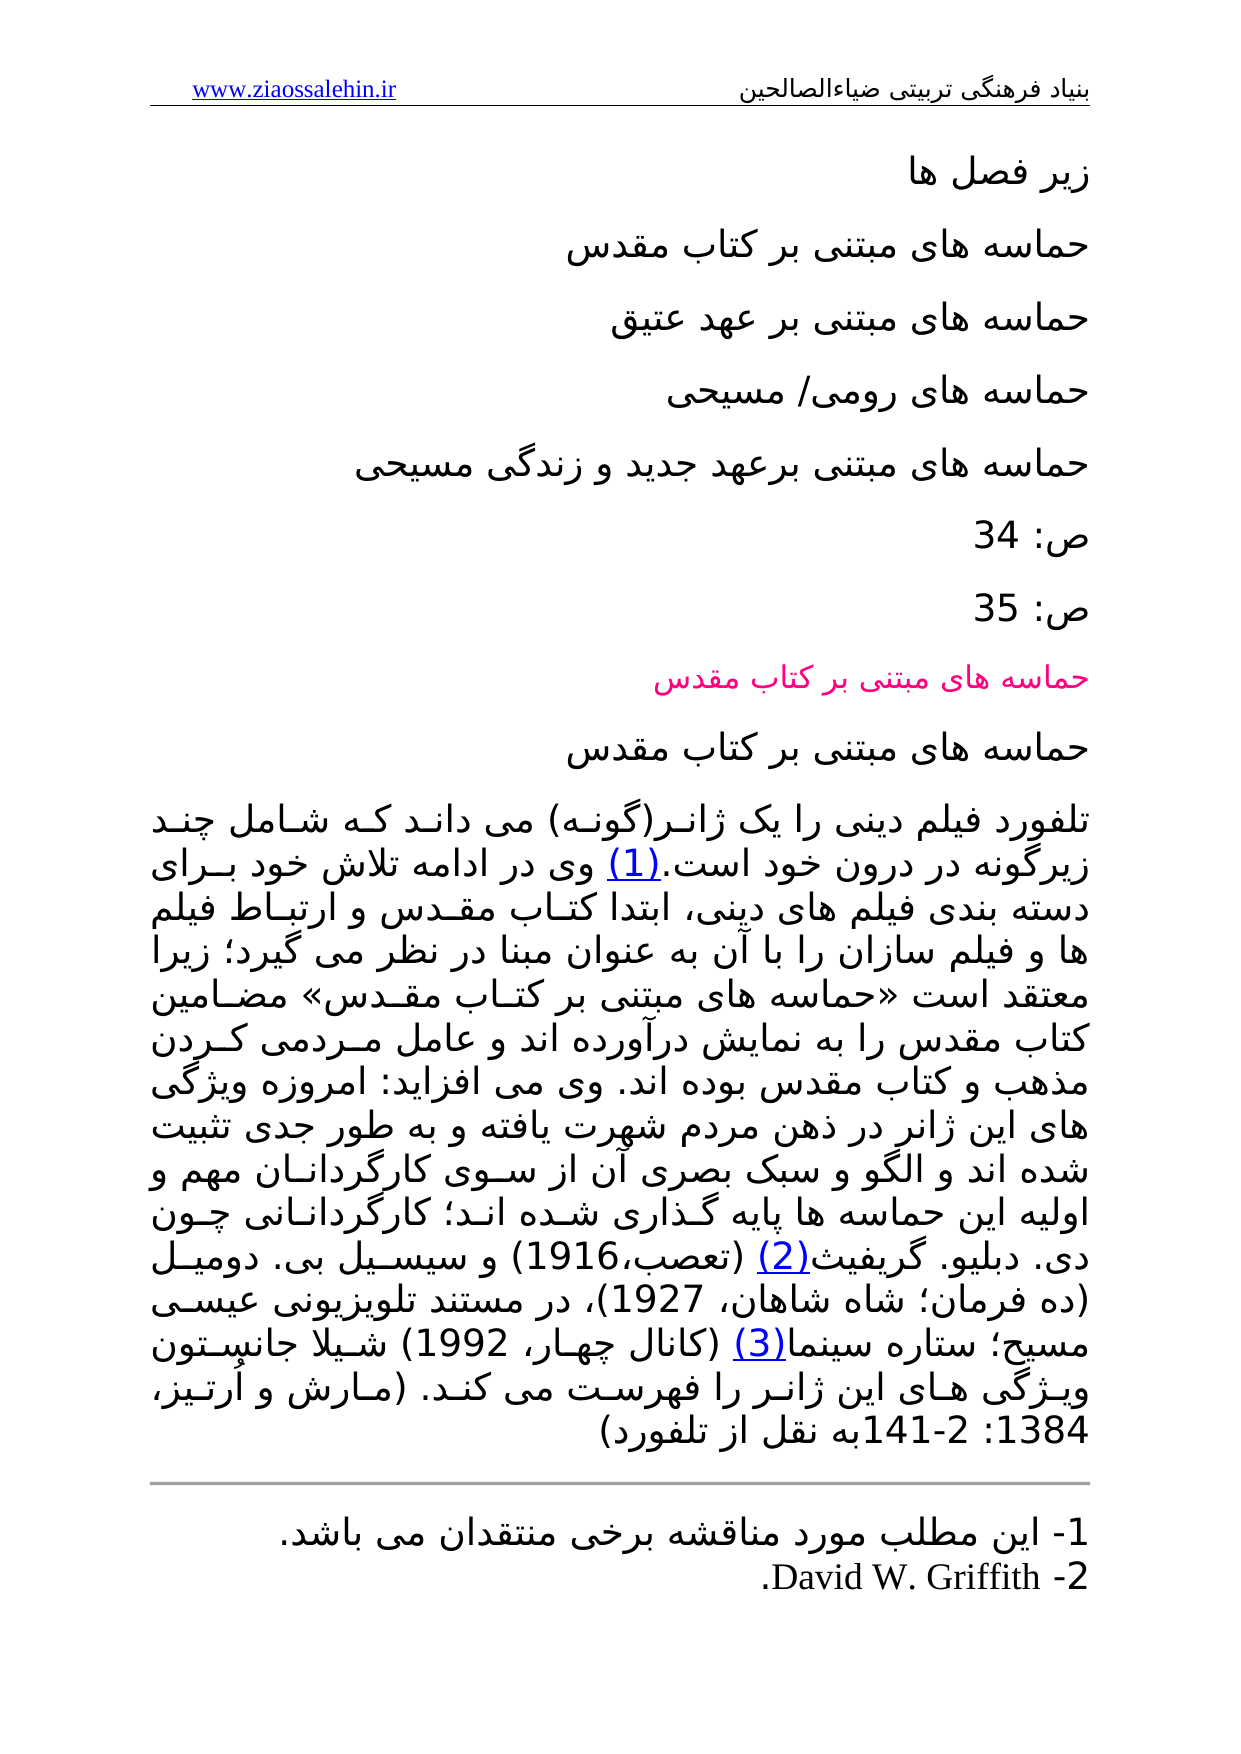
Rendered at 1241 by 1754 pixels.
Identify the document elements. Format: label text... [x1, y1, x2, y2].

text تلفورد فیلم دینی را یک ژانر(گونه) می داند که شامل چند زیرگونه در درون خود است.(1) وی در ادامه تلاش خود برای دسته بندی فیلم های دینی، ابتدا کتاب مقدس و ارتباط فیلم ها و فیلم سازان را با آن به عنوان مبنا در نظر می گیرد؛ زیرا معتقد است «حماسه های مبتنی بر کتاب مقدس» مضامین کتاب مقدس را به نمایش درآورده اند و عامل مردمی کردن مذهب و کتاب مقدس بوده اند. وی می افزاید: امروزه ویژگی های این ژانر در ذهن مردم شهرت یافته و به طور جدی تثبیت شده اند و الگو و سبک بصری آن از سوی کارگردانان مهم و اولیه این حماسه ها پایه گذاری شده اند؛ کارگردانانی چون دی. دبلیو. گریفیث(2) (تعصب،1916) و سیسیل بی. دومیل (ده فرمان؛ شاه شاهان، 1927)، در مستند تلویزیونی عیسی مسیح؛ ستاره سینما(3) (کانال چهار، 1992) شیلا جانستون ویژگی های این ژانر را فهرست می کند. (مارش و اُرتیز، 1384: 2-141به نقل از تلفورد) [150, 798, 1090, 1453]
text حماسه های رومی/ مسیحی [150, 368, 1090, 412]
text زیر فصل ها [150, 150, 1090, 194]
text حماسه های مبتنی بر کتاب مقدس [150, 725, 1090, 769]
text ص: 34 [150, 514, 1090, 558]
text 2- David W. Griffith. [150, 1554, 1090, 1598]
text ص: 35 [150, 587, 1090, 631]
text حماسه های مبتنی بر کتاب مقدس [150, 223, 1090, 266]
text حماسه های مبتنی بر عهد عتیق [150, 296, 1090, 339]
subtitle حماسه های مبتنی بر کتاب مقدس [150, 660, 1090, 696]
text 1- این مطلب مورد مناقشه برخی منتقدان می باشد. [150, 1511, 1090, 1554]
text حماسه های مبتنی برعهد جدید و زندگی مسیحی [150, 441, 1090, 485]
